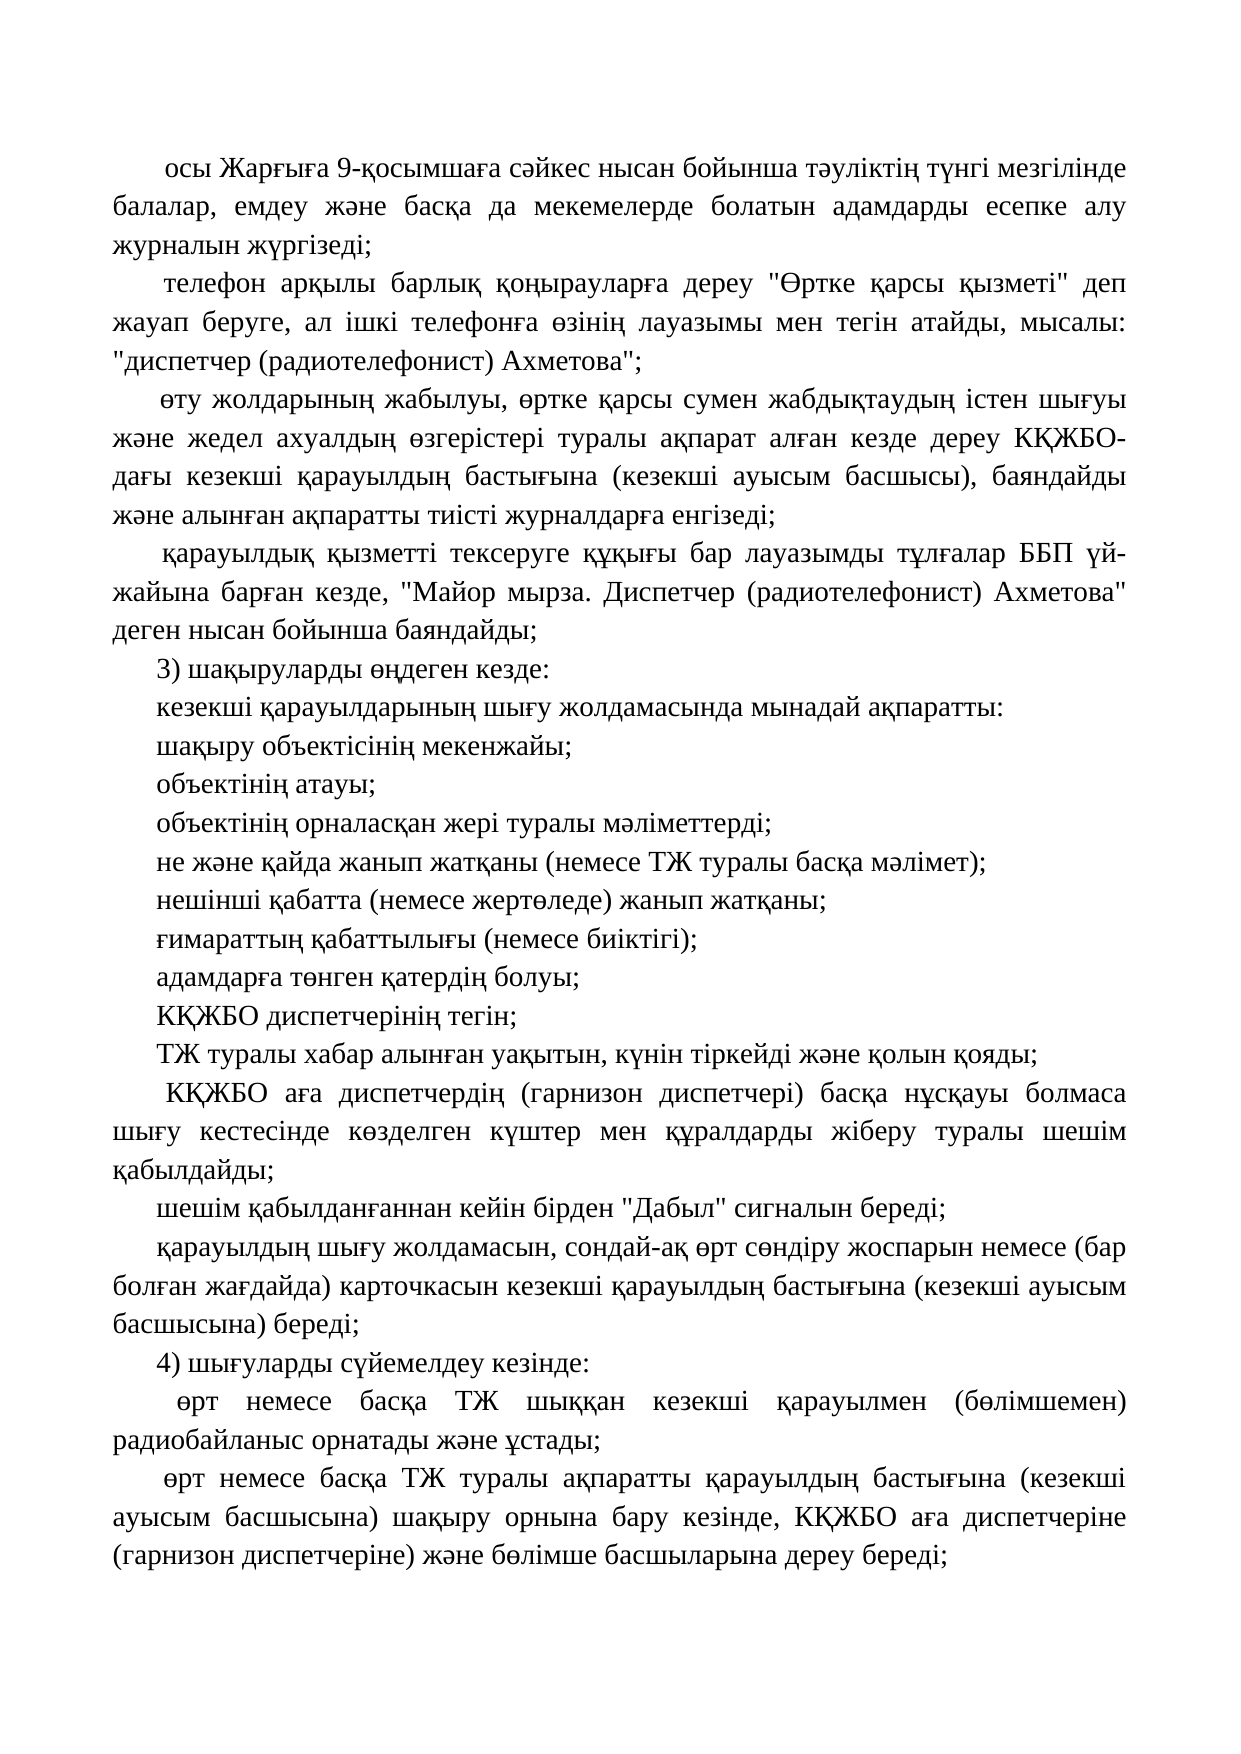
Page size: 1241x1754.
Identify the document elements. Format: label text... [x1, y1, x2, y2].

text нешінші қабатта (немесе жертөледе) жанып жатқаны; [112, 882, 1128, 916]
text кезекші қарауылдарының шығу жолдамасында мынадай ақпаратты: [112, 689, 1128, 723]
text шақыру объектісінің мекенжайы; [112, 728, 1128, 762]
text осы Жарғыға 9-қосымшаға сәйкес нысан бойынша тәуліктің түнгі мезгілінде балалар, емдеу және басқа да мекемелерде болатын адамдарды есепке алу журналын жүргізеді; [112, 150, 1128, 261]
text объектінің орналасқан жері туралы мәліметтерді; [112, 805, 1128, 839]
text телефон арқылы барлық қоңырауларға дереу "Өртке қарсы қызметі" деп жауап беруге, ал ішкі телефонға өзінің лауазымы мен тегін атайды, мысалы: "диспетчер (радиотелефонист) Ахметова"; [112, 266, 1128, 376]
text ТЖ туралы хабар алынған уақытын, күнін тіркейді және қолын қояды; [112, 1036, 1128, 1070]
text қарауылдың шығу жолдамасын, сондай-ақ өрт сөндіру жоспарын немесе (бар болған жағдайда) карточкасын кезекші қарауылдың бастығына (кезекші ауысым басшысына) береді; [112, 1229, 1128, 1340]
text не және қайда жанып жатқаны (немесе ТЖ туралы басқа мәлімет); [112, 844, 1128, 877]
text өрт немесе басқа ТЖ шыққан кезекші қарауылмен (бөлімшемен) радиобайланыс орнатады және ұстады; [112, 1383, 1128, 1455]
text адамдарға төнген қатердің болуы; [112, 959, 1128, 993]
text өрт немесе басқа ТЖ туралы ақпаратты қарауылдың бастығына (кезекші ауысым басшысына) шақыру орнына бару кезінде, КҚЖБО аға диспетчеріне (гарнизон диспетчеріне) және бөлімше басшыларына дереу береді; [112, 1460, 1128, 1571]
text қарауылдық қызметті тексеруге құқығы бар лауазымды тұлғалар ББП үй-жайына барған кезде, "Майор мырза. Диспетчер (радиотелефонист) Ахметова" деген нысан бойынша баяндайды; [112, 535, 1128, 646]
text 4) шығуларды сүйемелдеу кезінде: [112, 1345, 1128, 1378]
text өту жолдарының жабылуы, өртке қарсы сумен жабдықтаудың істен шығуы және жедел ахуалдың өзгерістері туралы ақпарат алған кезде дереу КҚЖБО-дағы кезекші қарауылдың бастығына (кезекші ауысым басшысы), баяндайды және алынған ақпаратты тиісті журналдарға енгізеді; [112, 381, 1128, 530]
text КҚЖБО диспетчерінің тегін; [112, 998, 1128, 1031]
text ғимараттың қабаттылығы (немесе биіктігі); [112, 921, 1128, 954]
text шешім қабылданғаннан кейін бірден "Дабыл" сигналын береді; [112, 1191, 1128, 1224]
text КҚЖБО аға диспетчердің (гарнизон диспетчері) басқа нұсқауы болмаса шығу кестесінде көзделген күштер мен құралдарды жіберу туралы шешім қабылдайды; [112, 1075, 1128, 1186]
text объектінің атауы; [112, 767, 1128, 800]
text 3) шақыруларды өңдеген кезде: [112, 651, 1128, 684]
